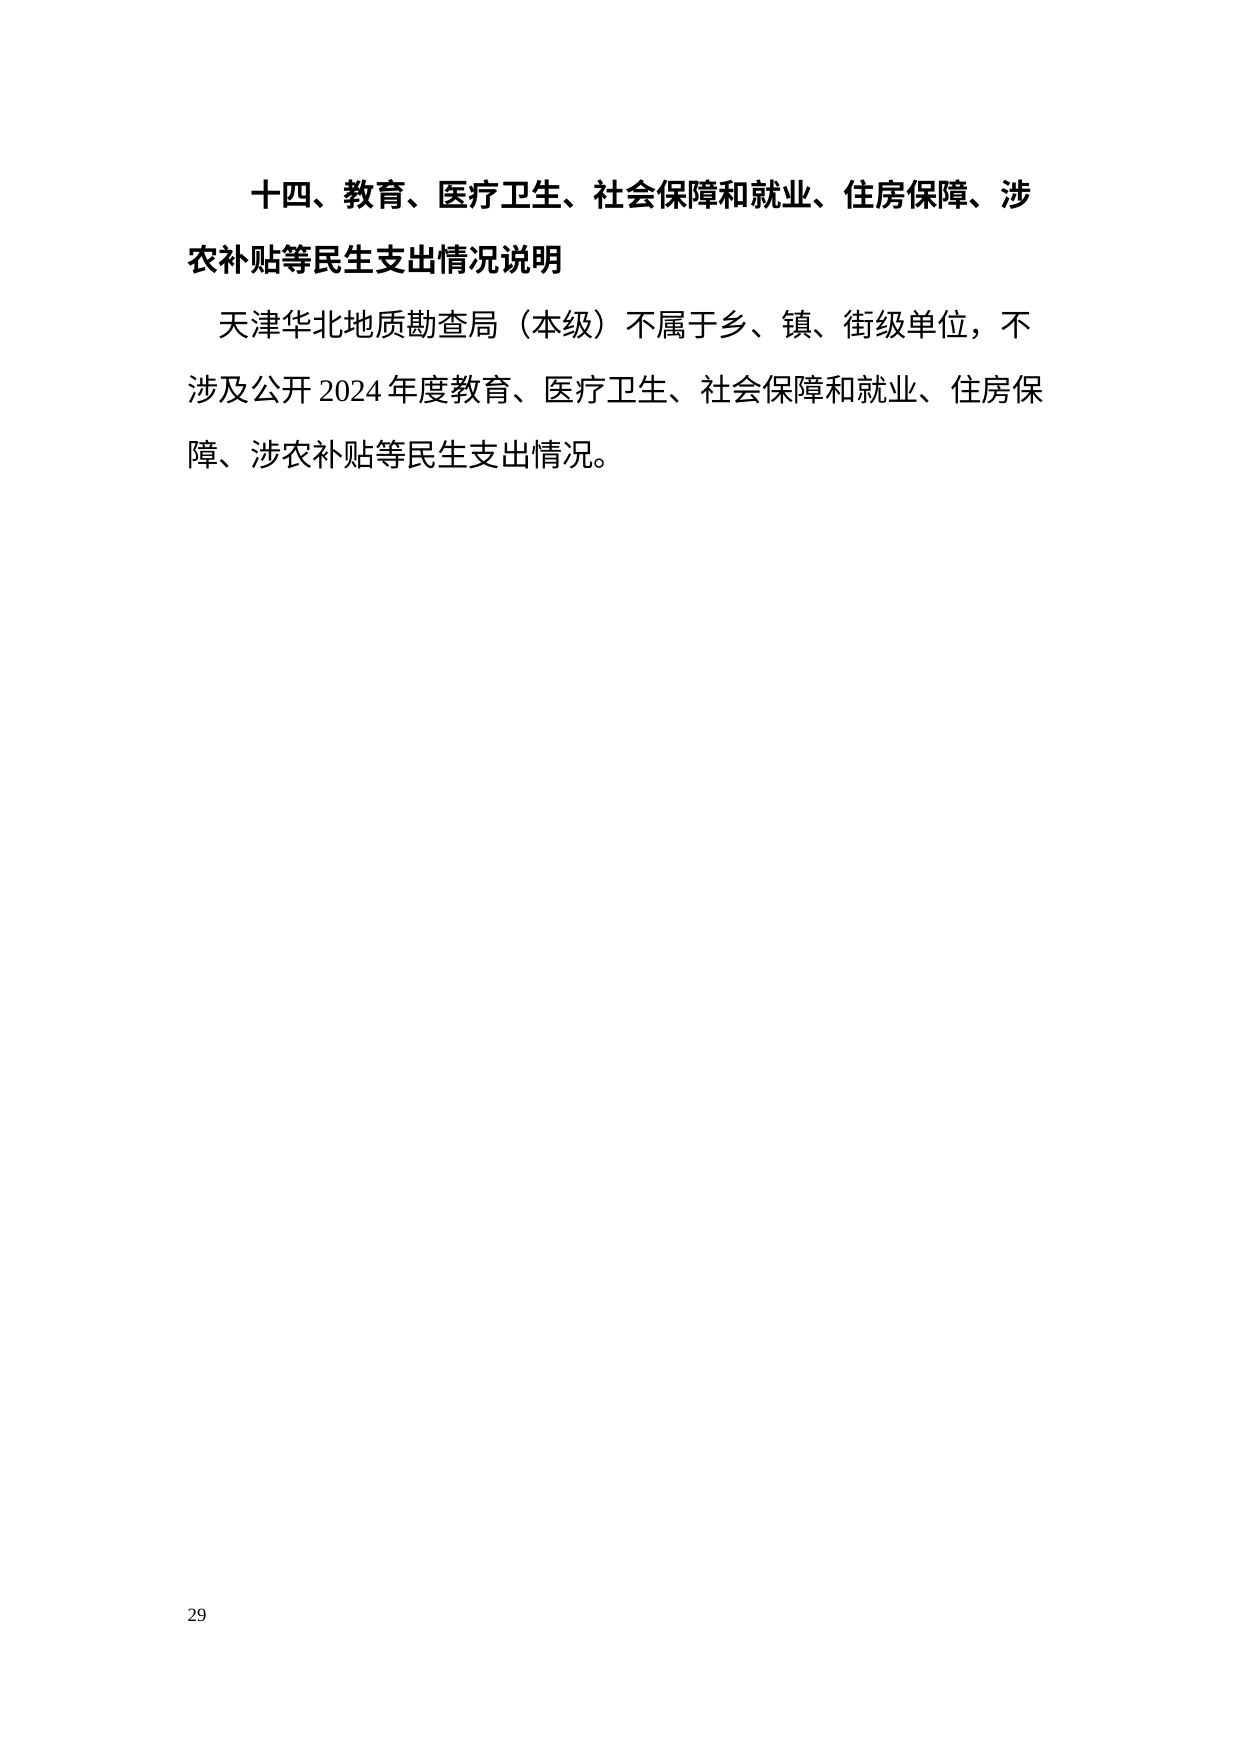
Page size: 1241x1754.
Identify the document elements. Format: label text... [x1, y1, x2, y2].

subtitle 十四、教育、医疗卫生、社会保障和就业、住房保障、涉农补贴等民生支出情况说明 [187, 160, 1053, 290]
text 天津华北地质勘查局（本级）不属于乡、镇、街级单位，不涉及公开2024年度教育、医疗卫生、社会保障和就业、住房保障、涉农补贴等民生支出情况。 [187, 290, 1053, 485]
